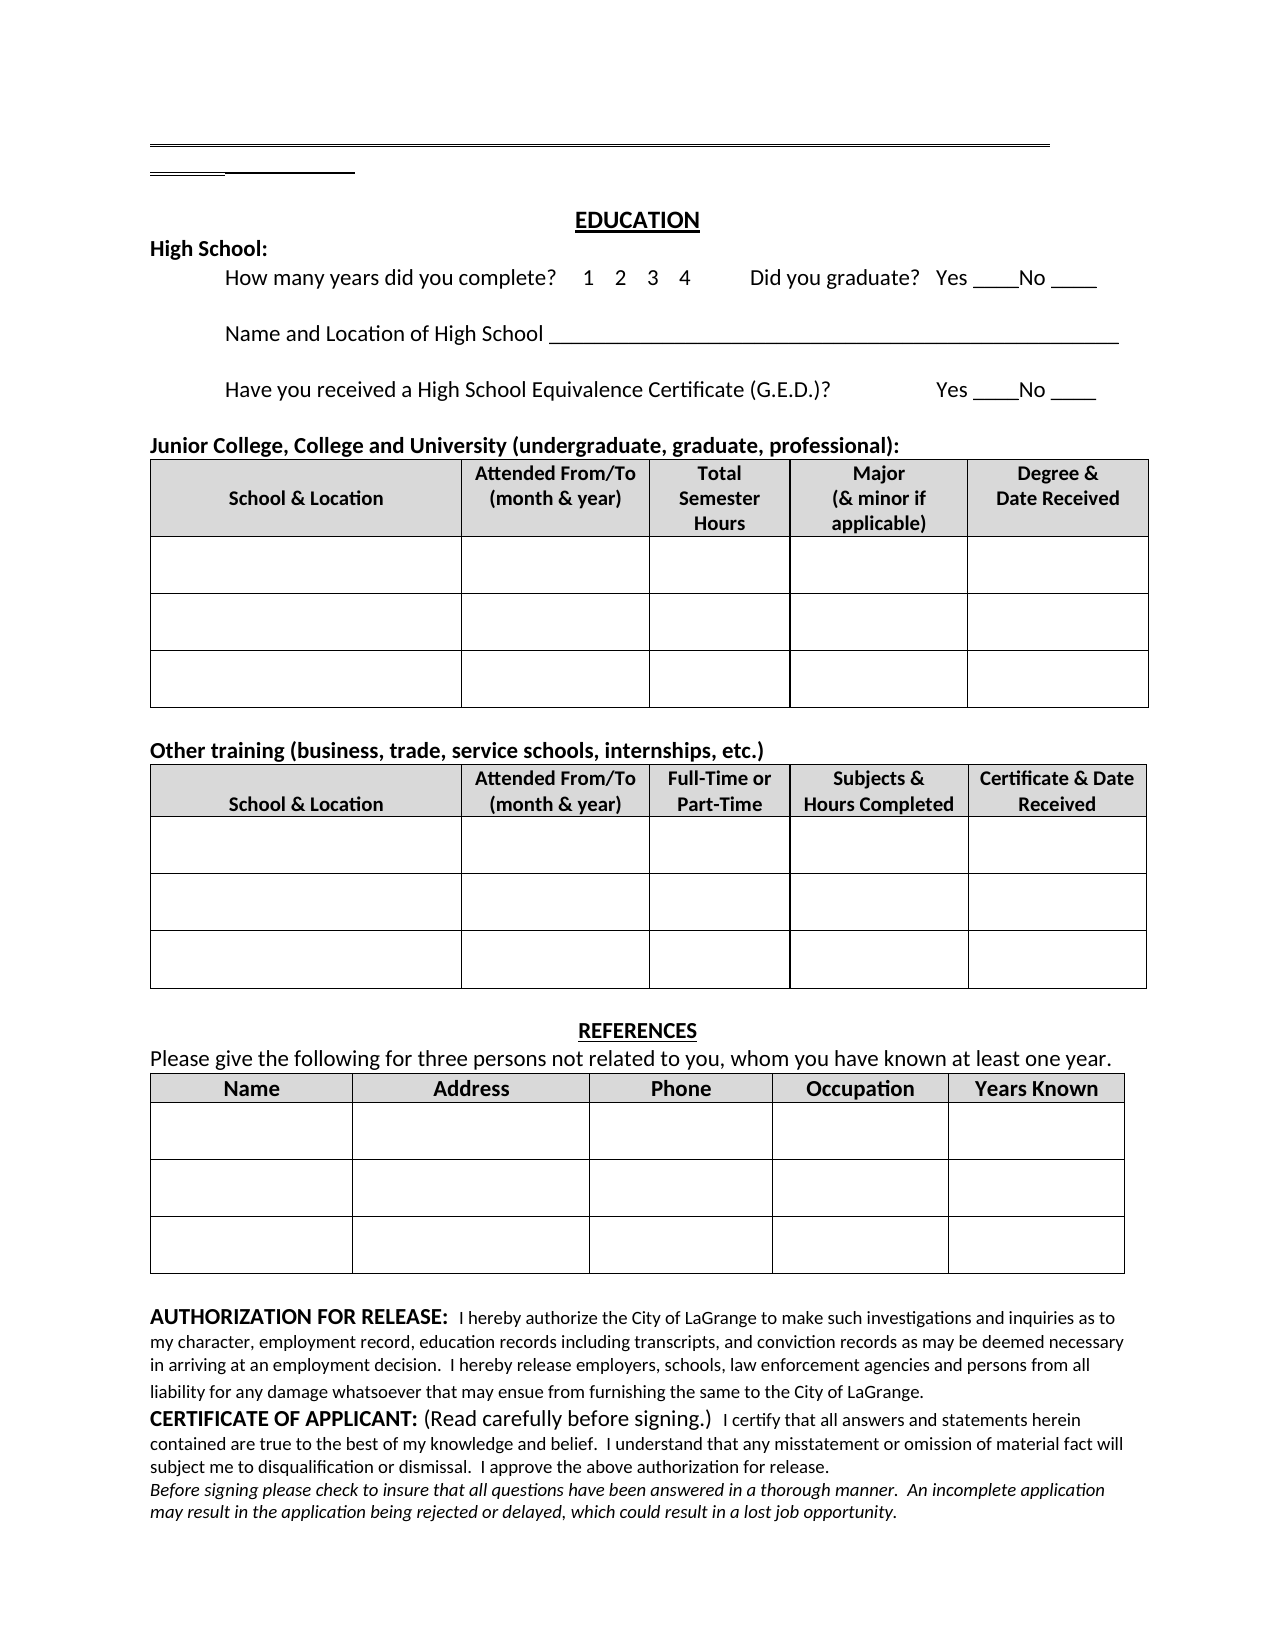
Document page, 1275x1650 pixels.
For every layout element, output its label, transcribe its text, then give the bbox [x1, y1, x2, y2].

table_cell [968, 651, 1148, 707]
table_cell [151, 1217, 352, 1273]
text How many years did you complete? 1 2 3 4 Did you graduate? Yes ____No ____ [150, 263, 1125, 291]
table_cell [151, 1103, 352, 1159]
table_cell [353, 1217, 589, 1273]
table_cell [462, 817, 649, 873]
table_cell [650, 651, 789, 707]
table_header Occupation [773, 1074, 948, 1102]
table_cell [969, 874, 1146, 930]
text Have you received a High School Equivalence Certificate (G.E.D.)? Yes ____No ____ [150, 375, 1125, 403]
table_cell [650, 931, 789, 987]
text High School: [150, 234, 1125, 263]
table_header Total Semester Hours [650, 460, 789, 536]
table_header School & Location [151, 765, 461, 816]
table_header Attended From/To (month & year) [462, 765, 649, 816]
table_cell [151, 594, 461, 650]
text Before signing please check to insure that all questions have been answered in a thorough manner. An incomplete application may result in the application being rejected or delayed, which could result in a lost job opportunity. [150, 1478, 1125, 1523]
text Other training (business, trade, service schools, internships, etc.) [150, 736, 1125, 764]
table_cell [590, 1160, 772, 1216]
table_header Certificate & Date Received [969, 765, 1146, 816]
table_cell [151, 817, 461, 873]
table_header Full-Time or Part-Time [650, 765, 789, 816]
table_cell [650, 874, 789, 930]
table_cell [151, 651, 461, 707]
table_cell [151, 931, 461, 987]
text CERTIFICATE OF APPLICANT: (Read carefully before signing.) I certify that all answers and statements herein contained are true to the best of my knowledge and belief. I understand that any misstatement or omission of material fact will subject me to disqualification or dismissal. I approve the above authorization for release. [150, 1404, 1125, 1478]
table_cell [791, 874, 968, 930]
text Junior College, College and University (undergraduate, graduate, professional): [150, 431, 1125, 459]
table_cell [462, 537, 649, 593]
table_cell [151, 537, 461, 593]
table_cell [590, 1217, 772, 1273]
table_cell [650, 537, 789, 593]
table_cell [791, 651, 967, 707]
table_cell [462, 874, 649, 930]
table_header Degree & Date Received [968, 460, 1148, 536]
table_cell [949, 1217, 1124, 1273]
table_cell [791, 817, 968, 873]
table_cell [151, 874, 461, 930]
table_header Subjects & Hours Completed [791, 765, 968, 816]
table_cell [462, 931, 649, 987]
text Name and Location of High School __________________________________________________ [150, 319, 1125, 347]
table_cell [773, 1217, 948, 1273]
text AUTHORIZATION FOR RELEASE: I hereby authorize the City of LaGrange to make such investigations and inquiries as to my character, employment record, education records including transcripts, and conviction records as may be deemed necessary in arriving at an employment decision. I hereby release employers, schools, law enforcement agencies and persons from all liability for any damage whatsoever that may ensue from furnishing the same to the City of LaGrange. [150, 1302, 1125, 1404]
table_cell [151, 1160, 352, 1216]
table_cell [650, 817, 789, 873]
table_cell [353, 1160, 589, 1216]
table_header School & Location [151, 460, 461, 536]
table_cell [650, 594, 789, 650]
table_cell [791, 537, 967, 593]
text REFERENCES [150, 1017, 1125, 1044]
table_cell [462, 594, 649, 650]
table_header Phone [590, 1074, 772, 1102]
table_cell [968, 537, 1148, 593]
text Please give the following for three persons not related to you, whom you have known at least one year. [150, 1044, 1125, 1073]
table_cell [949, 1160, 1124, 1216]
table_header Attended From/To (month & year) [462, 460, 649, 536]
table_cell [590, 1103, 772, 1159]
table_header Years Known [949, 1074, 1124, 1102]
table_cell [353, 1103, 589, 1159]
table_header Major (& minor if applicable) [791, 460, 967, 536]
table_cell [773, 1103, 948, 1159]
table_cell [462, 651, 649, 707]
table_cell [969, 817, 1146, 873]
text EDUCATION [150, 204, 1125, 234]
table_cell [791, 594, 967, 650]
table_cell [773, 1160, 948, 1216]
table_cell [968, 594, 1148, 650]
table_header Name [151, 1074, 352, 1102]
table_header Address [353, 1074, 589, 1102]
table_cell [969, 931, 1146, 987]
table_cell [791, 931, 968, 987]
table_cell [949, 1103, 1124, 1159]
